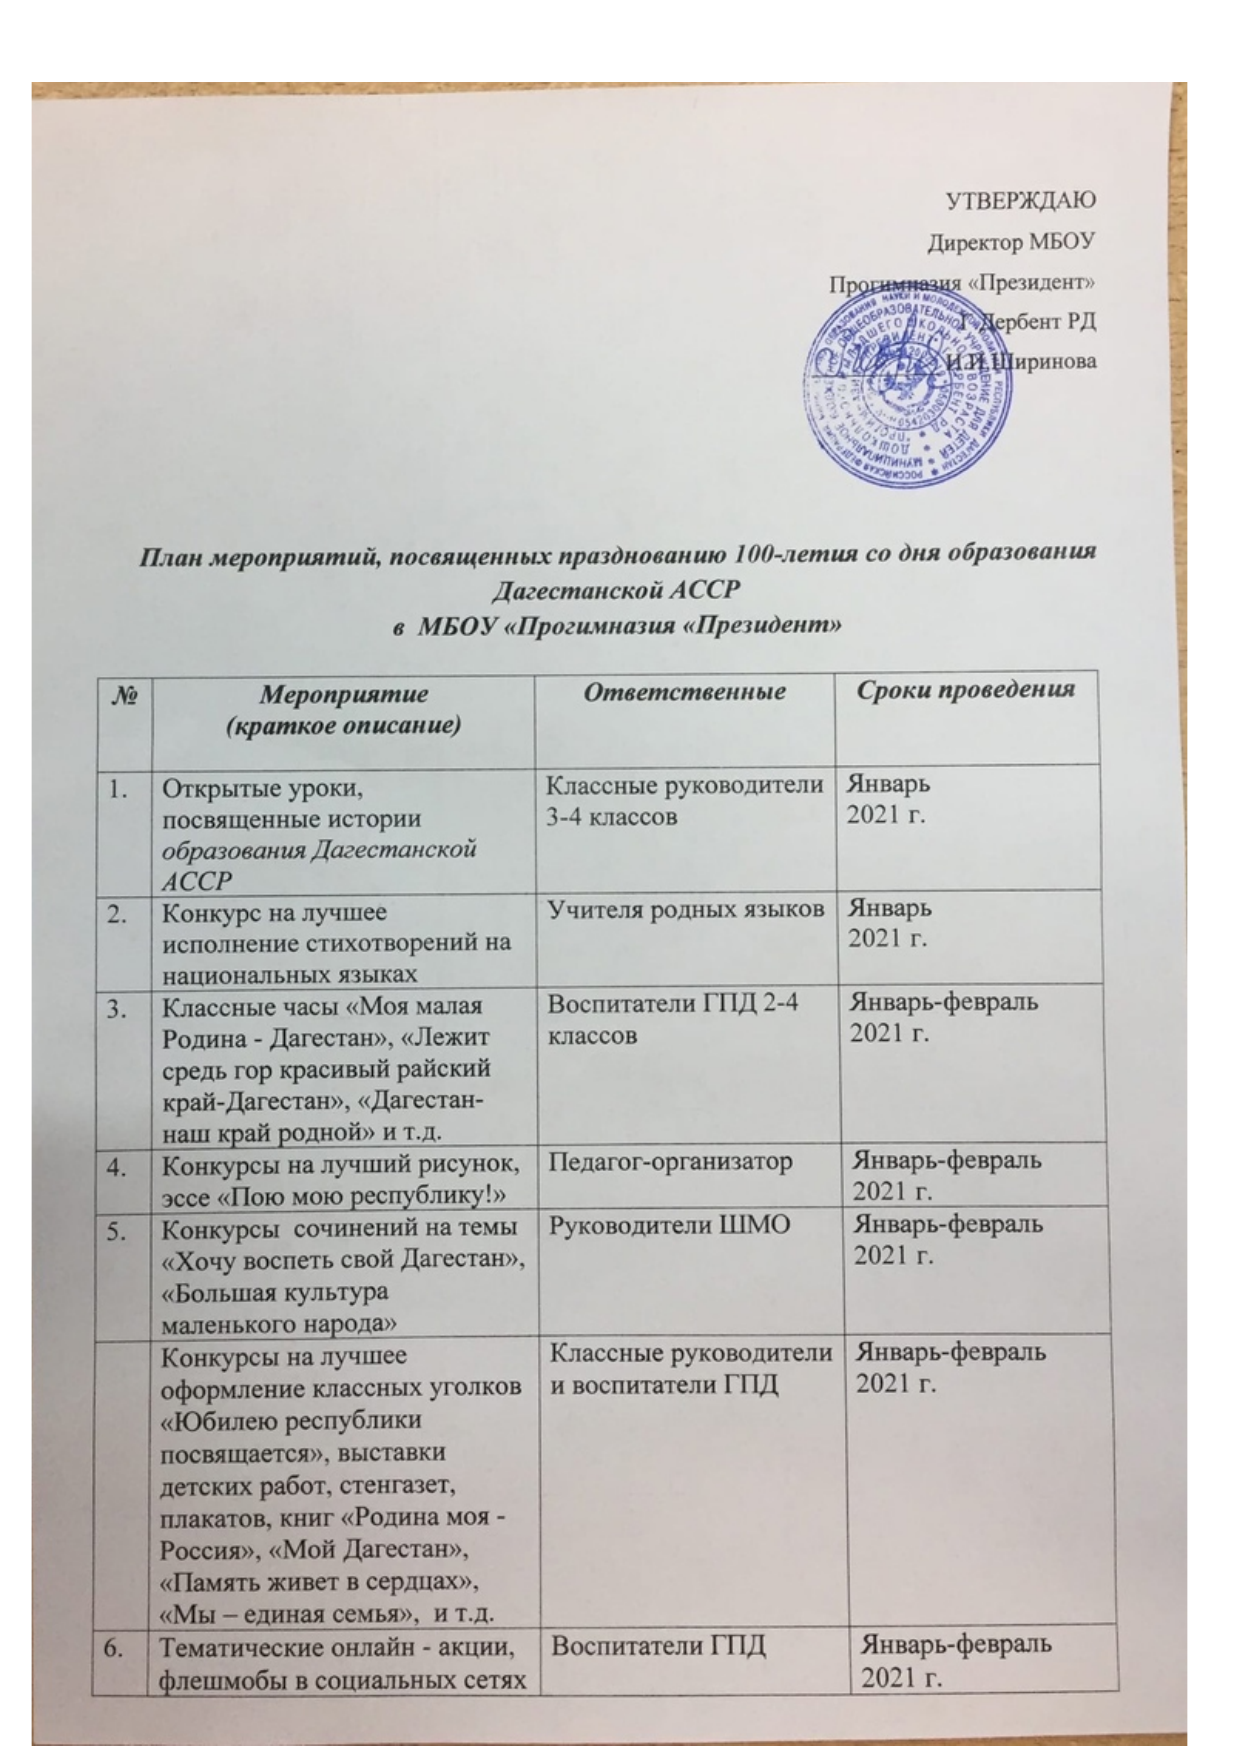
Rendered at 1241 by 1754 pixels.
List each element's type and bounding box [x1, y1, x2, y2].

picture [31, 82, 1188, 1746]
